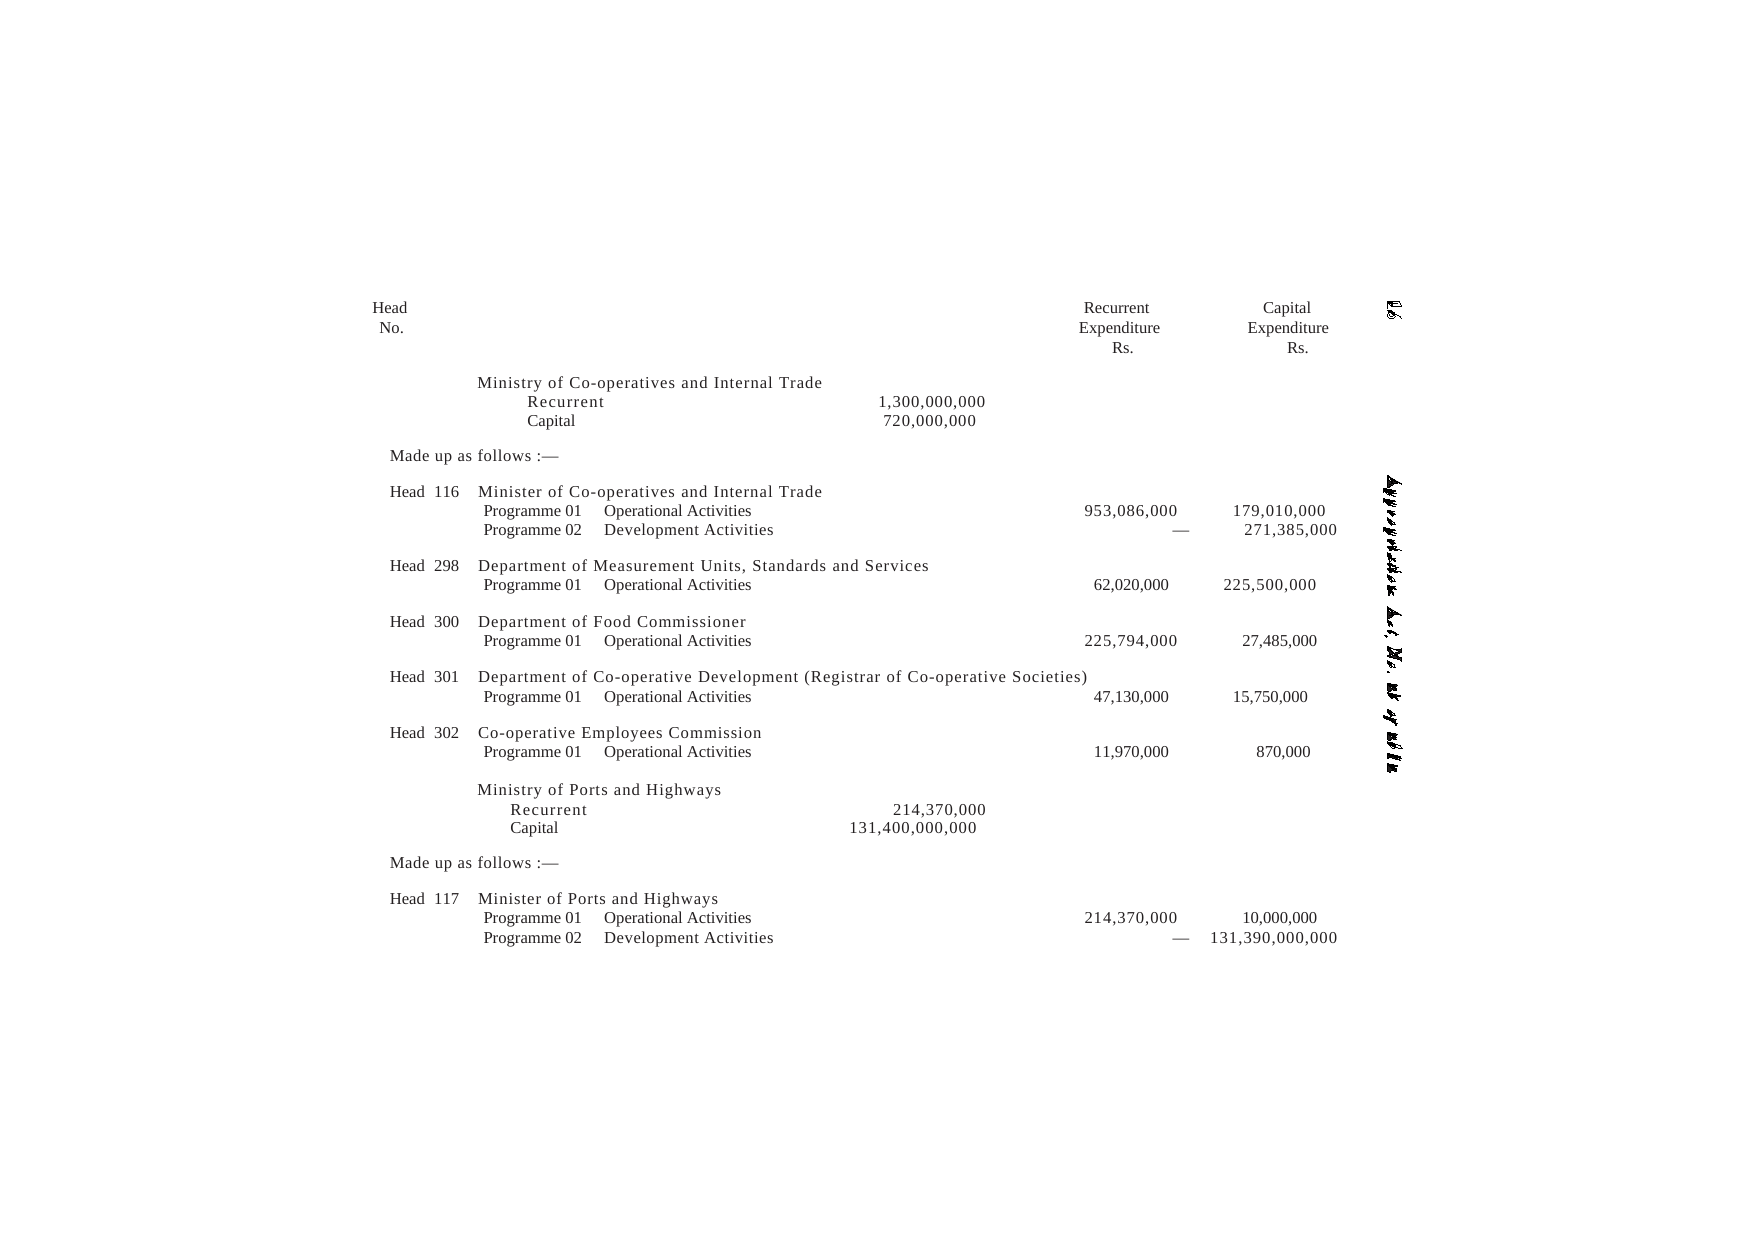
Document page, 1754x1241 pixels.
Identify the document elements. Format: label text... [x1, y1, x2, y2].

text Recurrent 1,300,000,000 [527, 392, 1754, 412]
text Ministry of Ports and Highways [477, 778, 1754, 800]
text Programme 01 Operational Activities 225,794,000 27,485,000 [483, 632, 1754, 650]
text Rs. Rs. [1112, 338, 1754, 357]
text Head 301 Department of Co-operative Development (Registrar of Co-operative Societies) [389, 665, 1754, 687]
text Made up as follows :— [389, 446, 1754, 465]
text Capital 131,400,000,000 [510, 819, 1754, 837]
text Head 302 Co-operative Employees Commission [389, 721, 1754, 743]
text Programme 01 Operational Activities 214,370,000 10,000,000 [483, 909, 1754, 928]
text Ministry of Co-operatives and Internal Trade [477, 371, 1754, 392]
text Head 116 Minister of Co-operatives and Internal Trade [389, 480, 1754, 502]
text Programme 01 Operational Activities 11,970,000 870,000 [483, 743, 1754, 761]
text Head Recurrent Capital [372, 298, 1754, 318]
text Made up as follows :— [389, 853, 1754, 872]
text Programme 02 Development Activities — 271,385,000 [483, 521, 1754, 539]
text Programme 01 Operational Activities 47,130,000 15,750,000 [483, 687, 1754, 706]
text Programme 01 Operational Activities 62,020,000 225,500,000 [483, 576, 1754, 594]
text Programme 02 Development Activities — 131,390,000,000 [483, 928, 1754, 947]
text No. Expenditure Expenditure [379, 318, 1754, 338]
text Recurrent 214,370,000 [510, 800, 1754, 819]
text Programme 01 Operational Activities 953,086,000 179,010,000 [483, 502, 1754, 521]
text Head 117 Minister of Ports and Highways [389, 887, 1754, 909]
text Head 298 Department of Measurement Units, Standards and Services [389, 554, 1754, 576]
text Capital 720,000,000 [527, 412, 1754, 430]
text Head 300 Department of Food Commissioner [389, 610, 1754, 632]
